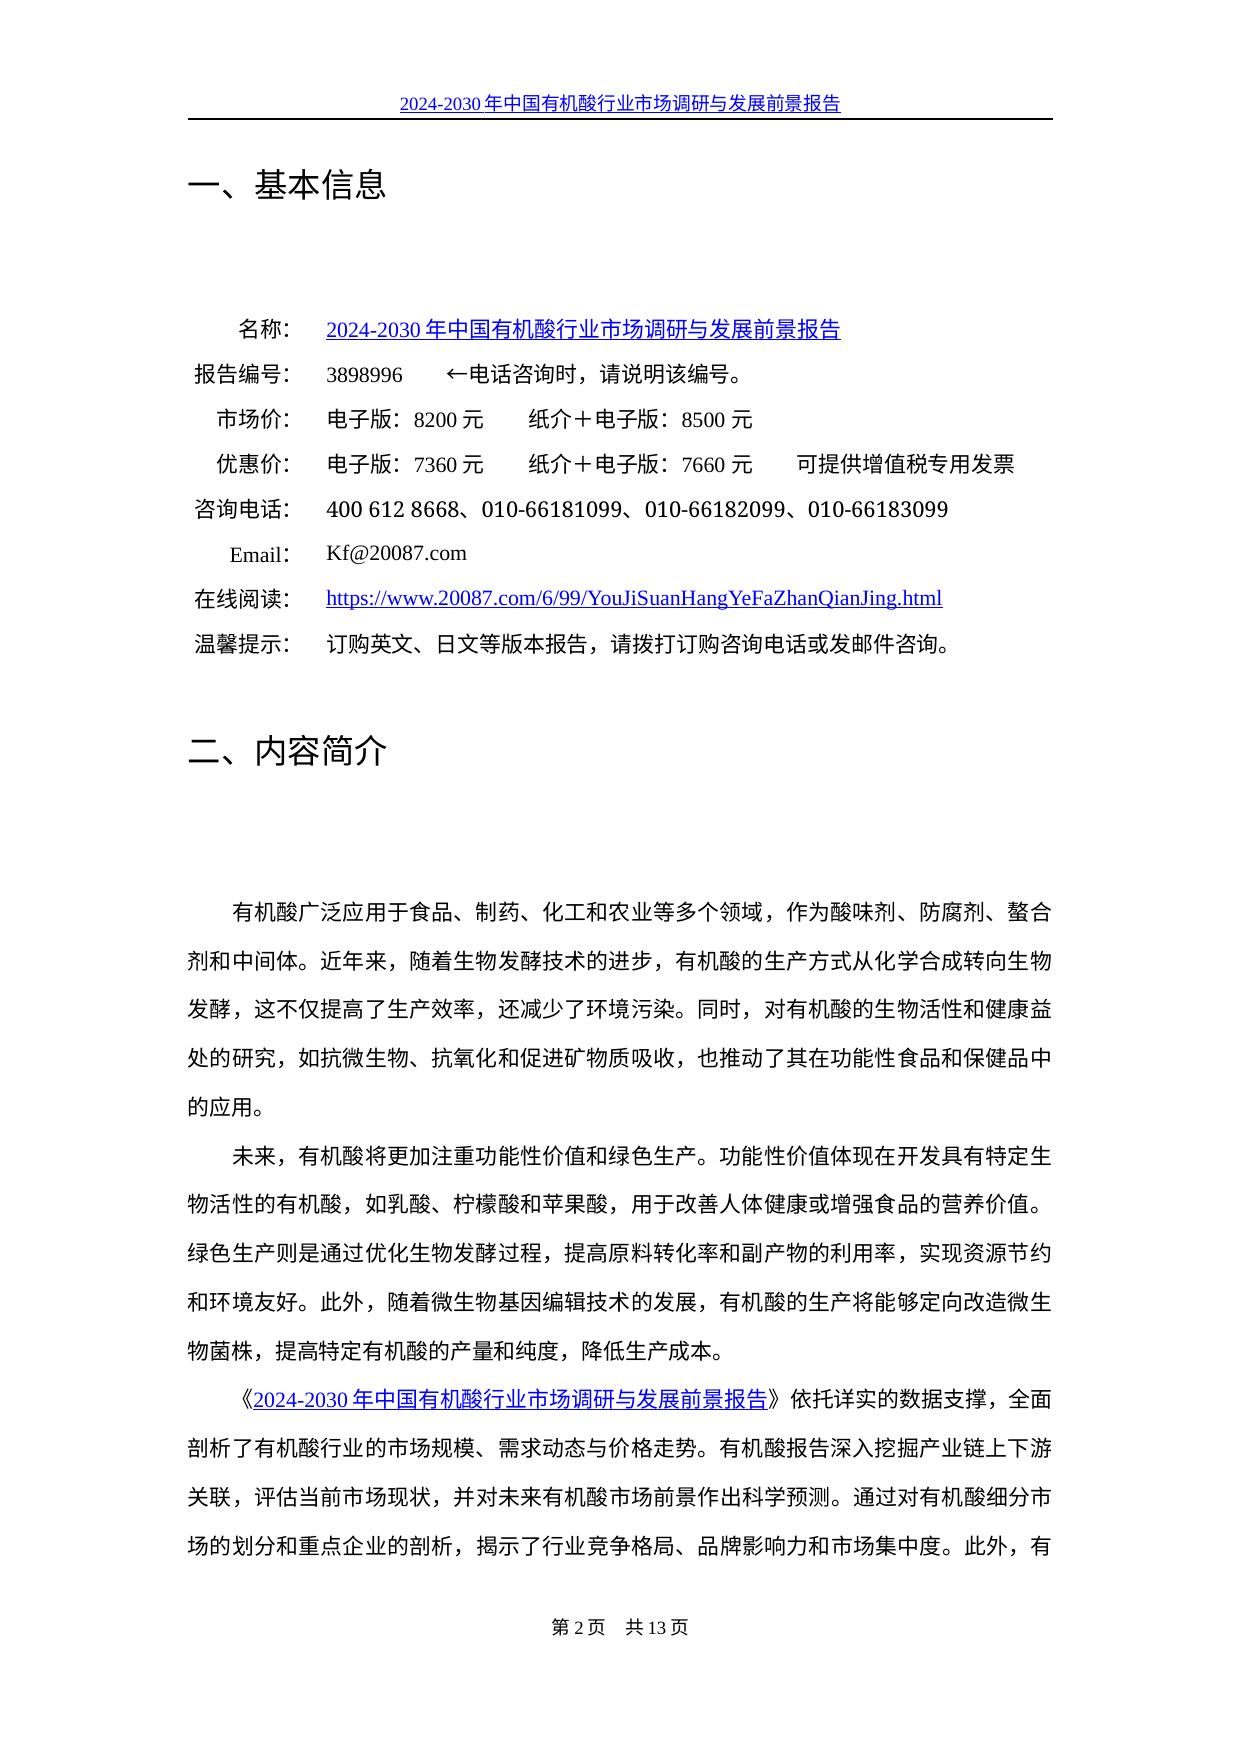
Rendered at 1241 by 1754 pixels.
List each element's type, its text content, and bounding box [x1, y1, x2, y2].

table_cell 市场价： [167, 402, 315, 447]
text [187, 894, 1053, 1561]
table_cell 电子版：8200 元 纸介＋电子版：8500 元 [315, 402, 1073, 447]
table_header 名称： [167, 312, 315, 357]
table_cell 电子版：7360 元 纸介＋电子版：7660 元 可提供增值税专用发票 [315, 447, 1073, 492]
table_cell 订购英文、日文等版本报告，请拨打订购咨询电话或发邮件咨询。 [315, 627, 1073, 672]
table_cell 优惠价： [167, 447, 315, 492]
table_cell [315, 582, 1073, 627]
table_cell 在线阅读： [167, 582, 315, 627]
table_cell Email： [167, 537, 315, 582]
table_cell 咨询电话： [167, 492, 315, 537]
title 二、内容简介 [187, 717, 1053, 782]
table_cell 报告编号： [167, 357, 315, 402]
table_cell Kf@20087.com [315, 537, 1073, 582]
table_header 2024-2030年中国有机酸行业市场调研与发展前景报告 [315, 312, 1073, 357]
table_cell 温馨提示： [167, 627, 315, 672]
title 一、基本信息 [187, 150, 1053, 215]
table_cell 3898996 ←电话咨询时，请说明该编号。 [315, 357, 1073, 402]
table_cell 400 612 8668、010-66181099、010-66182099、010-66183099 [315, 492, 1073, 537]
